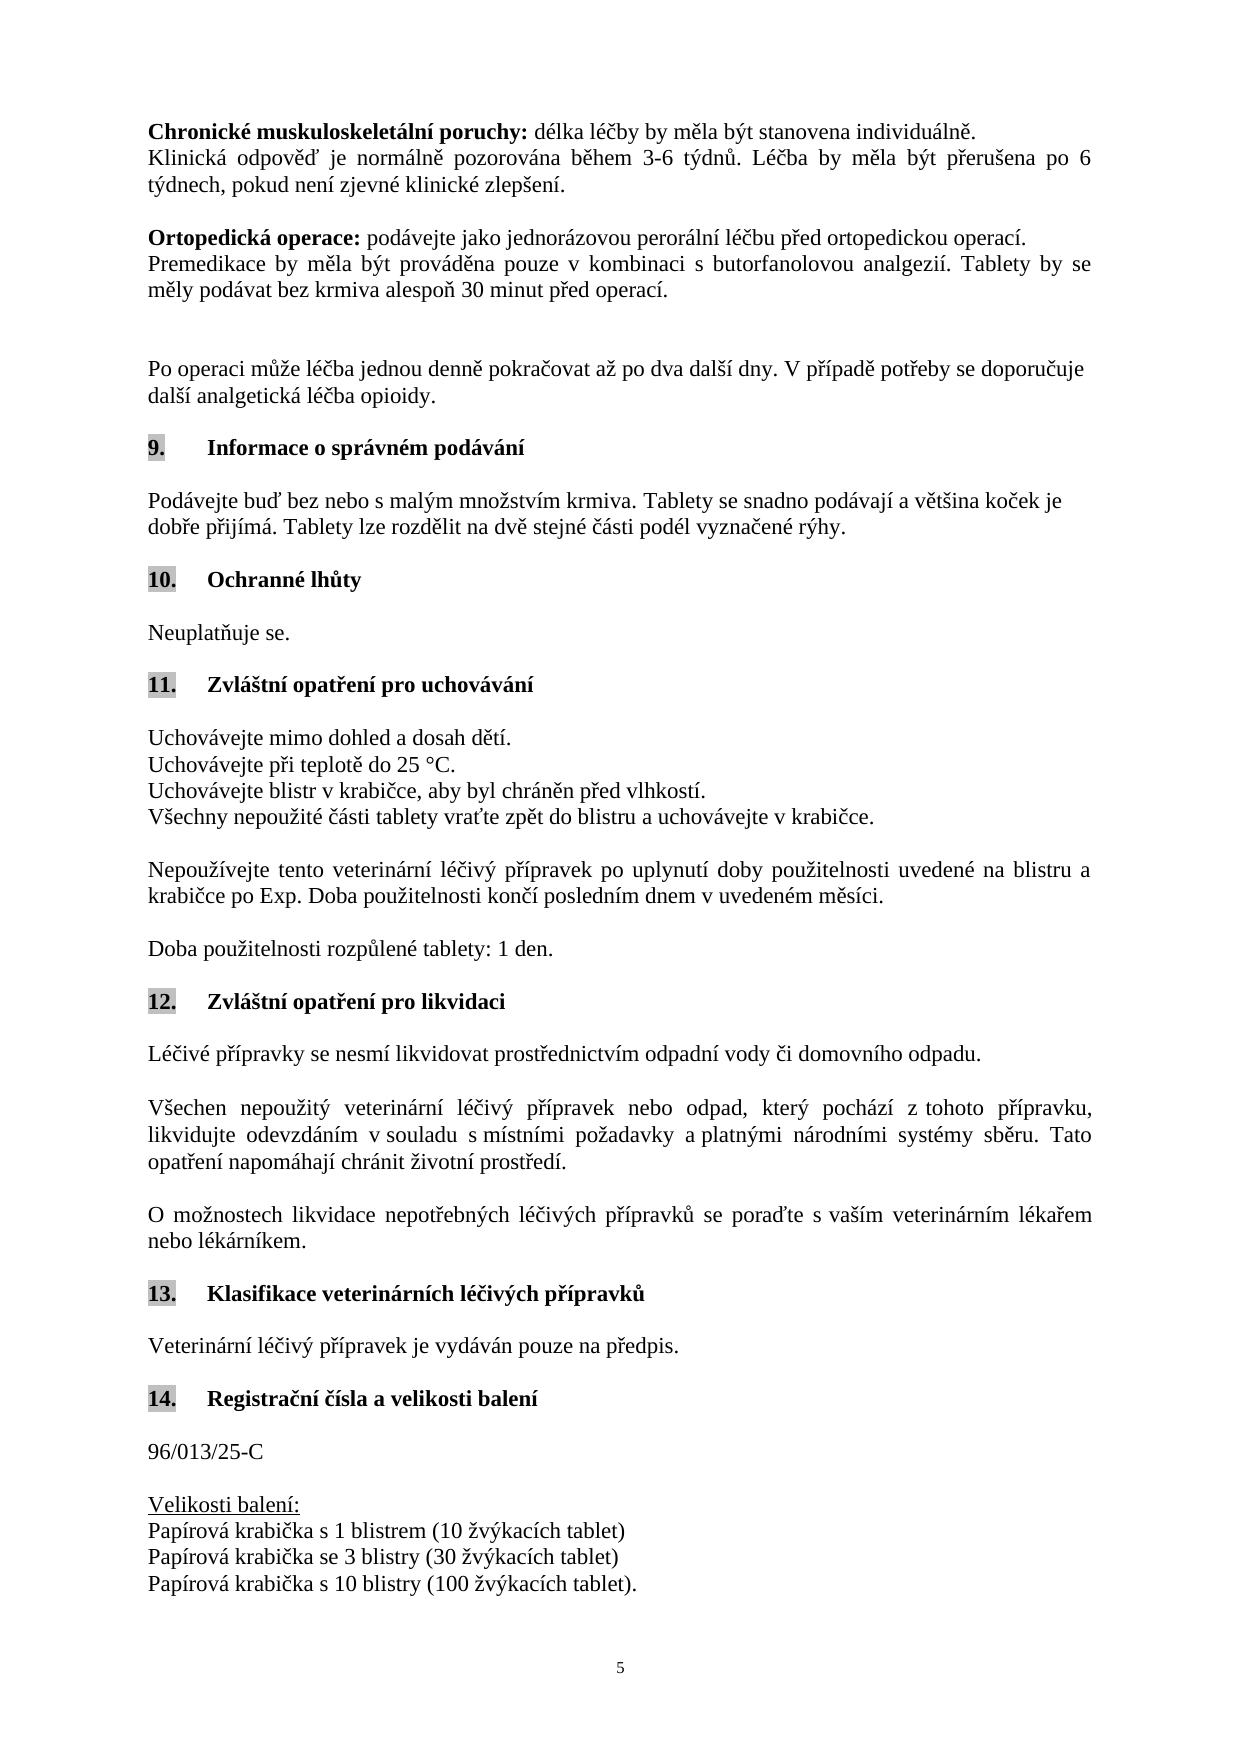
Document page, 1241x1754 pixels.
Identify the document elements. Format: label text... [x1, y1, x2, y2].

text Všechen nepoužitý veterinární léčivý přípravek nebo odpad, který pochází z tohoto přípravku, likvidujte odevzdáním v souladu s místními požadavky a platnými národními systémy sběru. Tato opatření napomáhají chránit životní prostředí. [148, 1093, 1092, 1174]
text Neuplatňuje se. [148, 619, 1092, 645]
text O možnostech likvidace nepotřebných léčivých přípravků se poraďte s vaším veterinárním lékařem nebo lékárníkem. [148, 1201, 1092, 1253]
text 9. Informace o správném podávání [165, 434, 1092, 461]
text 11. Zvláštní opatření pro uchovávání [176, 672, 1092, 698]
list Uchovávejte při teplotě do 25 °C. [148, 751, 1092, 777]
text Chronické muskuloskeletální poruchy: délka léčby by měla být stanovena individuálně. [148, 118, 1092, 144]
text 14. Registrační čísla a velikosti balení [176, 1385, 1092, 1412]
list Uchovávejte blistr v krabičce, aby byl chráněn před vlhkostí. [148, 777, 1092, 803]
text Premedikace by měla být prováděna pouze v kombinaci s butorfanolovou analgezií. Tablety by se měly podávat bez krmiva alespoň 30 minut před operací. [148, 250, 1092, 303]
text Papírová krabička s 10 blistry (100 žvýkacích tablet). [148, 1570, 1092, 1596]
text 13. Klasifikace veterinárních léčivých přípravků [176, 1280, 1092, 1306]
text Papírová krabička se 3 blistry (30 žvýkacích tablet) [148, 1543, 1092, 1570]
text Podávejte buď bez nebo s malým množstvím krmiva. Tablety se snadno podávají a většina koček je dobře přijímá. Tablety lze rozdělit na dvě stejné části podél vyznačené rýhy. [148, 487, 1092, 540]
text Veterinární léčivý přípravek je vydáván pouze na předpis. [148, 1333, 1092, 1359]
list Všechny nepoužité části tablety vraťte zpět do blistru a uchovávejte v krabičce. [148, 803, 1092, 830]
text Papírová krabička s 1 blistrem (10 žvýkacích tablet) [148, 1517, 1092, 1543]
list Nepoužívejte tento veterinární léčivý přípravek po uplynutí doby použitelnosti uvedené na blistru a krabičce po Exp. Doba použitelnosti končí posledním dnem v uvedeném měsíci. [148, 856, 1092, 909]
text Klinická odpověď je normálně pozorována během 3-6 týdnů. Léčba by měla být přerušena po 6 týdnech, pokud není zjevné klinické zlepšení. [148, 144, 1092, 197]
text Léčivé přípravky se nesmí likvidovat prostřednictvím odpadní vody či domovního odpadu. [148, 1041, 1092, 1067]
text 12. Zvláštní opatření pro likvidaci [176, 988, 1092, 1014]
list Doba použitelnosti rozpůlené tablety: 1 den. [148, 935, 1092, 961]
list Uchovávejte mimo dohled a dosah dětí. [148, 724, 1092, 751]
text Velikosti balení: [148, 1491, 1092, 1517]
text Po operaci může léčba jednou denně pokračovat až po dva další dny. V případě potřeby se doporučuje další analgetická léčba opioidy. [148, 355, 1092, 408]
text 10. Ochranné lhůty [176, 566, 1092, 592]
text Ortopedická operace: podávejte jako jednorázovou perorální léčbu před ortopedickou operací. [148, 223, 1092, 250]
text 96/013/25-C [148, 1438, 1092, 1464]
